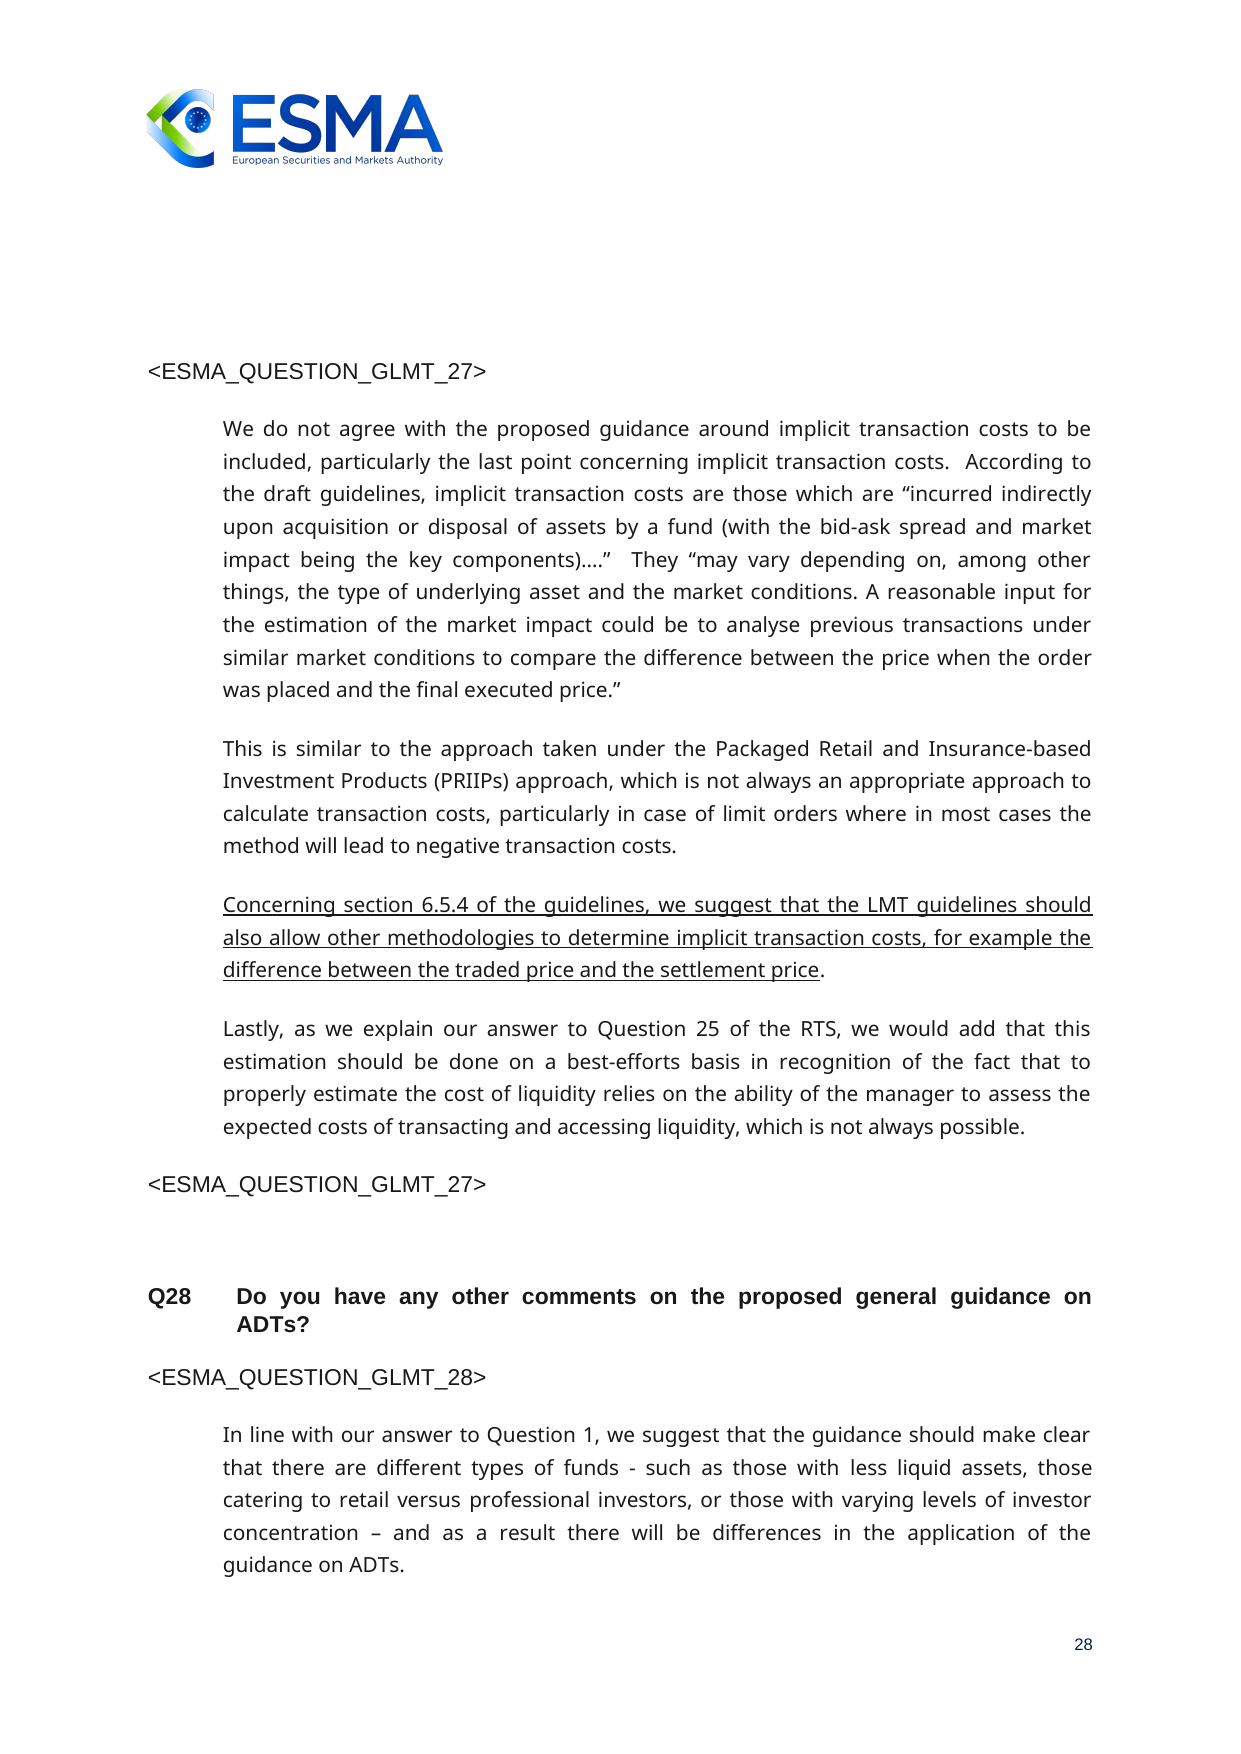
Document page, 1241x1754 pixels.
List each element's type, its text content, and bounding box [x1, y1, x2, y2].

text We do not agree with the proposed guidance around implicit transaction costs to be included, particularly the last point concerning implicit transaction costs. According to the draft guidelines, implicit transaction costs are those which are “incurred indirectly upon acquisition or disposal of assets by a fund (with the bid-ask spread and market impact being the key components)….” They “may vary depending on, among other things, the type of underlying asset and the market conditions. A reasonable input for the estimation of the market impact could be to analyse previous transactions under similar market conditions to compare the difference between the price when the order was placed and the final executed price.” [223, 414, 1093, 704]
text Concerning section 6.5.4 of the guidelines, we suggest that the LMT guidelines should also allow other methodologies to determine implicit transaction costs, for example the difference between the traded price and the settlement price. [223, 916, 1093, 947]
text In line with our answer to Question 1, we suggest that the guidance should make clear that there are different types of funds - such as those with less liquid assets, those catering to retail versus professional investors, or those with varying levels of investor concentration – and as a result there will be differences in the application of the guidance on ADTs. [223, 1420, 1093, 1579]
text <ESMA_QUESTION_GLMT_27> [148, 1171, 1093, 1197]
text <ESMA_QUESTION_GLMT_27> [148, 358, 1093, 384]
text Lastly, as we explain our answer to Question 25 of the RTS, we would add that this estimation should be done on a best-efforts basis in recognition of the fact that to properly estimate the cost of liquidity relies on the ability of the manager to assess the expected costs of transacting and accessing liquidity, which is not always possible. [223, 1014, 1093, 1140]
text <ESMA_QUESTION_GLMT_28> [148, 1364, 1093, 1390]
text Concerning section 6.5.4 of the guidelines, we suggest that the LMT guidelines should also allow other methodologies to determine implicit transaction costs, for example the difference between the traded price and the settlement price. [223, 948, 1093, 984]
text Concerning section 6.5.4 of the guidelines, we suggest that the LMT guidelines should also allow other methodologies to determine implicit transaction costs, for example the difference between the traded price and the settlement price. [223, 890, 1093, 914]
picture [146, 89, 443, 168]
text This is similar to the approach taken under the Packaged Retail and Insurance-based Investment Products (PRIIPs) approach, which is not always an appropriate approach to calculate transaction costs, particularly in case of limit orders where in most cases the method will lead to negative transaction costs. [223, 734, 1093, 860]
list Do you have any other comments on the proposed general guidance on ADTs? [148, 1283, 1093, 1337]
